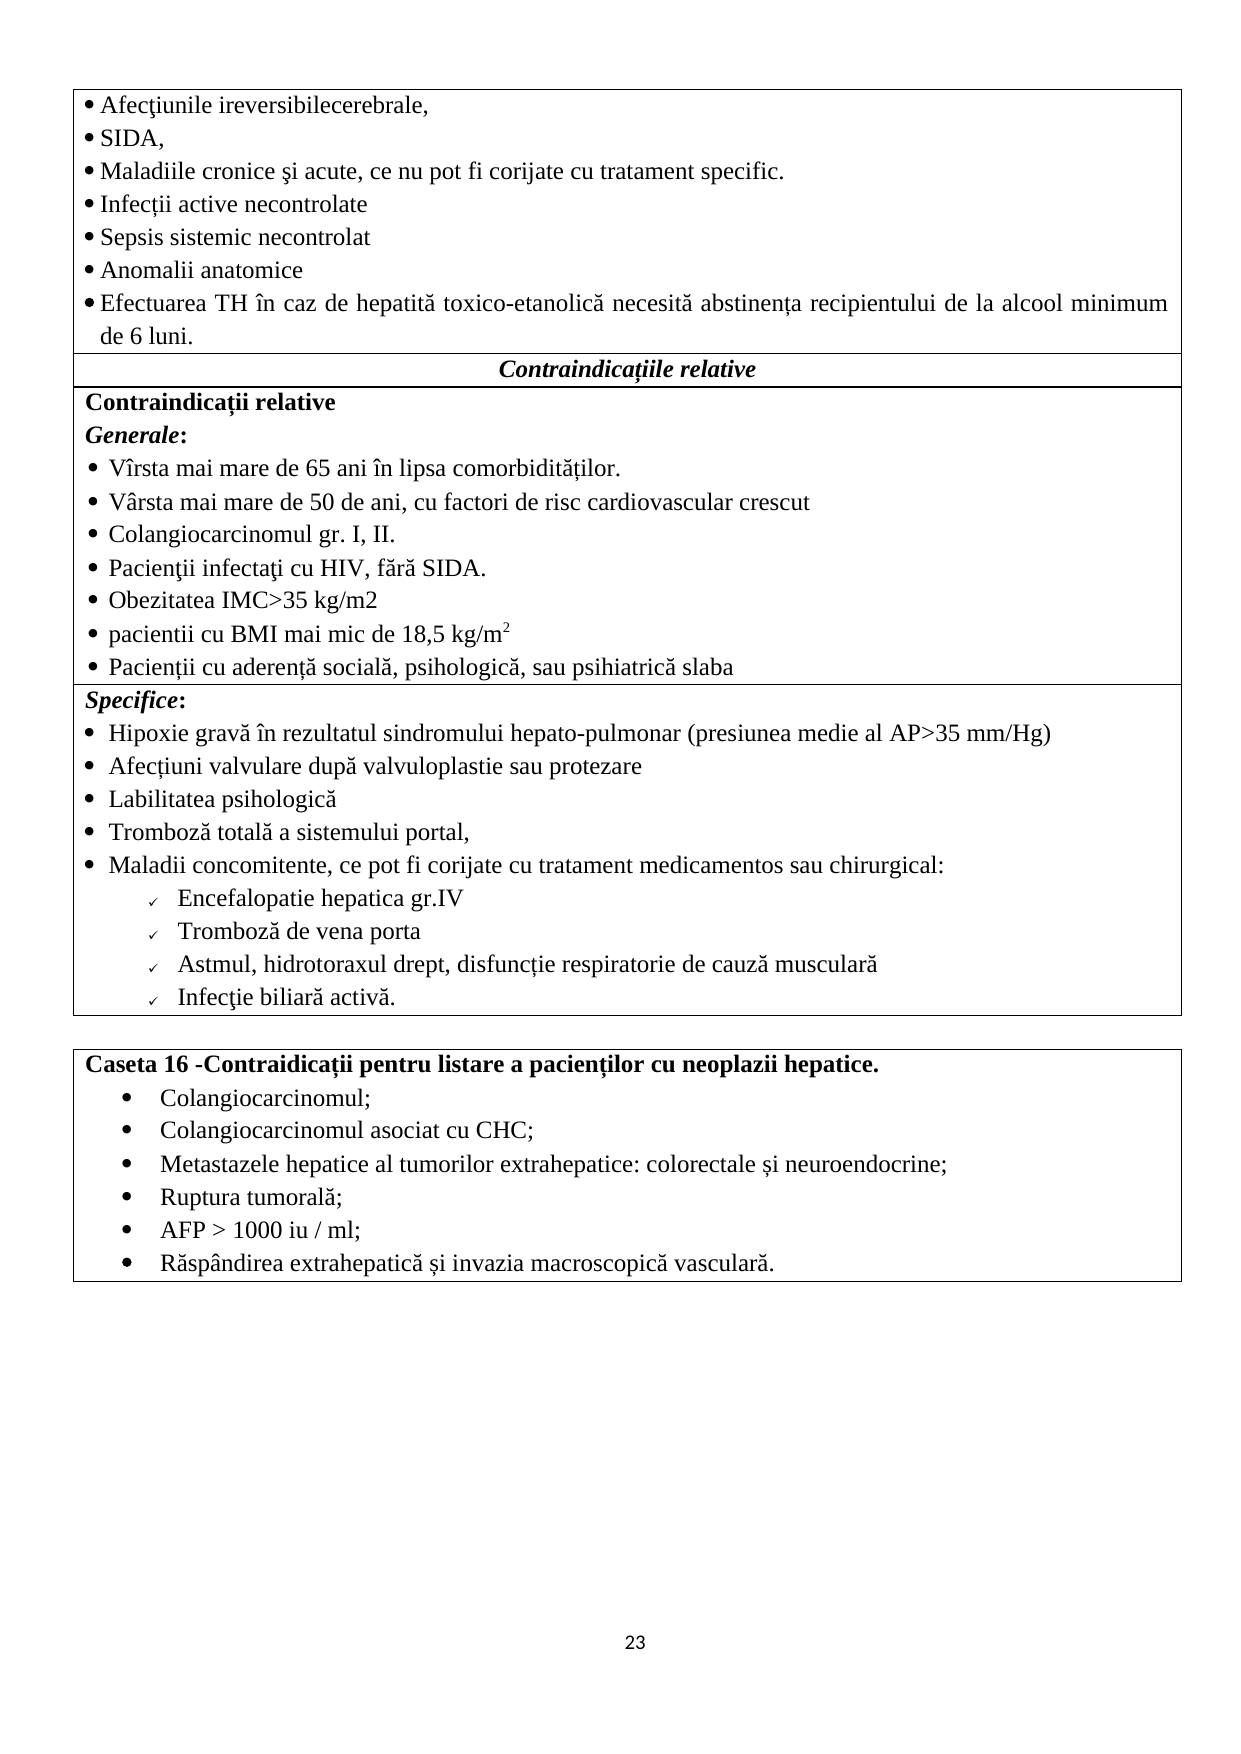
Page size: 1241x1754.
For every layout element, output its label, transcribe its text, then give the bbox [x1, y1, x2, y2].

table_cell Contraindicații relative Generale: Vîrsta mai mare de 65 ani în lipsa comorbidităților. Vârsta mai mare de 50 de ani, cu factori de risc cardiovascular crescut Colangiocarcinomul gr. I, II. Pacienţii infectaţi cu HIV, fără SIDA. Obezitatea IMC>35 kg/m2 pacientii cu BMI mai mic de 18,5 kg/m2 Pacienții cu aderență socială, psihologică, sau psihiatrică slaba [74, 388, 1181, 684]
table_cell Contraindicațiile relative [74, 354, 1181, 386]
table_header Caseta 16 -Contraidicații pentru listare a pacienților cu neoplazii hepatice. Colangiocarcinomul; Colangiocarcinomul asociat cu CHC; Metastazele hepatice al tumorilor extrahepatice: colorectale și neuroendocrine; Ruptura tumorală; AFP > 1000 iu / ml; Răspândirea extrahepatică și invazia macroscopică vasculară. [74, 1050, 1181, 1281]
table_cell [74, 90, 1181, 353]
table_cell Specifice: Hipoxie gravă în rezultatul sindromului hepato-pulmonar (presiunea medie al AP>35 mm/Hg) Afecțiuni valvulare după valvuloplastie sau protezare Labilitatea psihologică Tromboză totală a sistemului portal, Maladii concomitente, ce pot fi corijate cu tratament medicamentos sau chirurgical: Encefalopatie hepatica gr.IV Tromboză de vena porta Astmul, hidrotoraxul drept, disfuncție respiratorie de cauză musculară Infecţie biliară activă. [74, 685, 1181, 1014]
